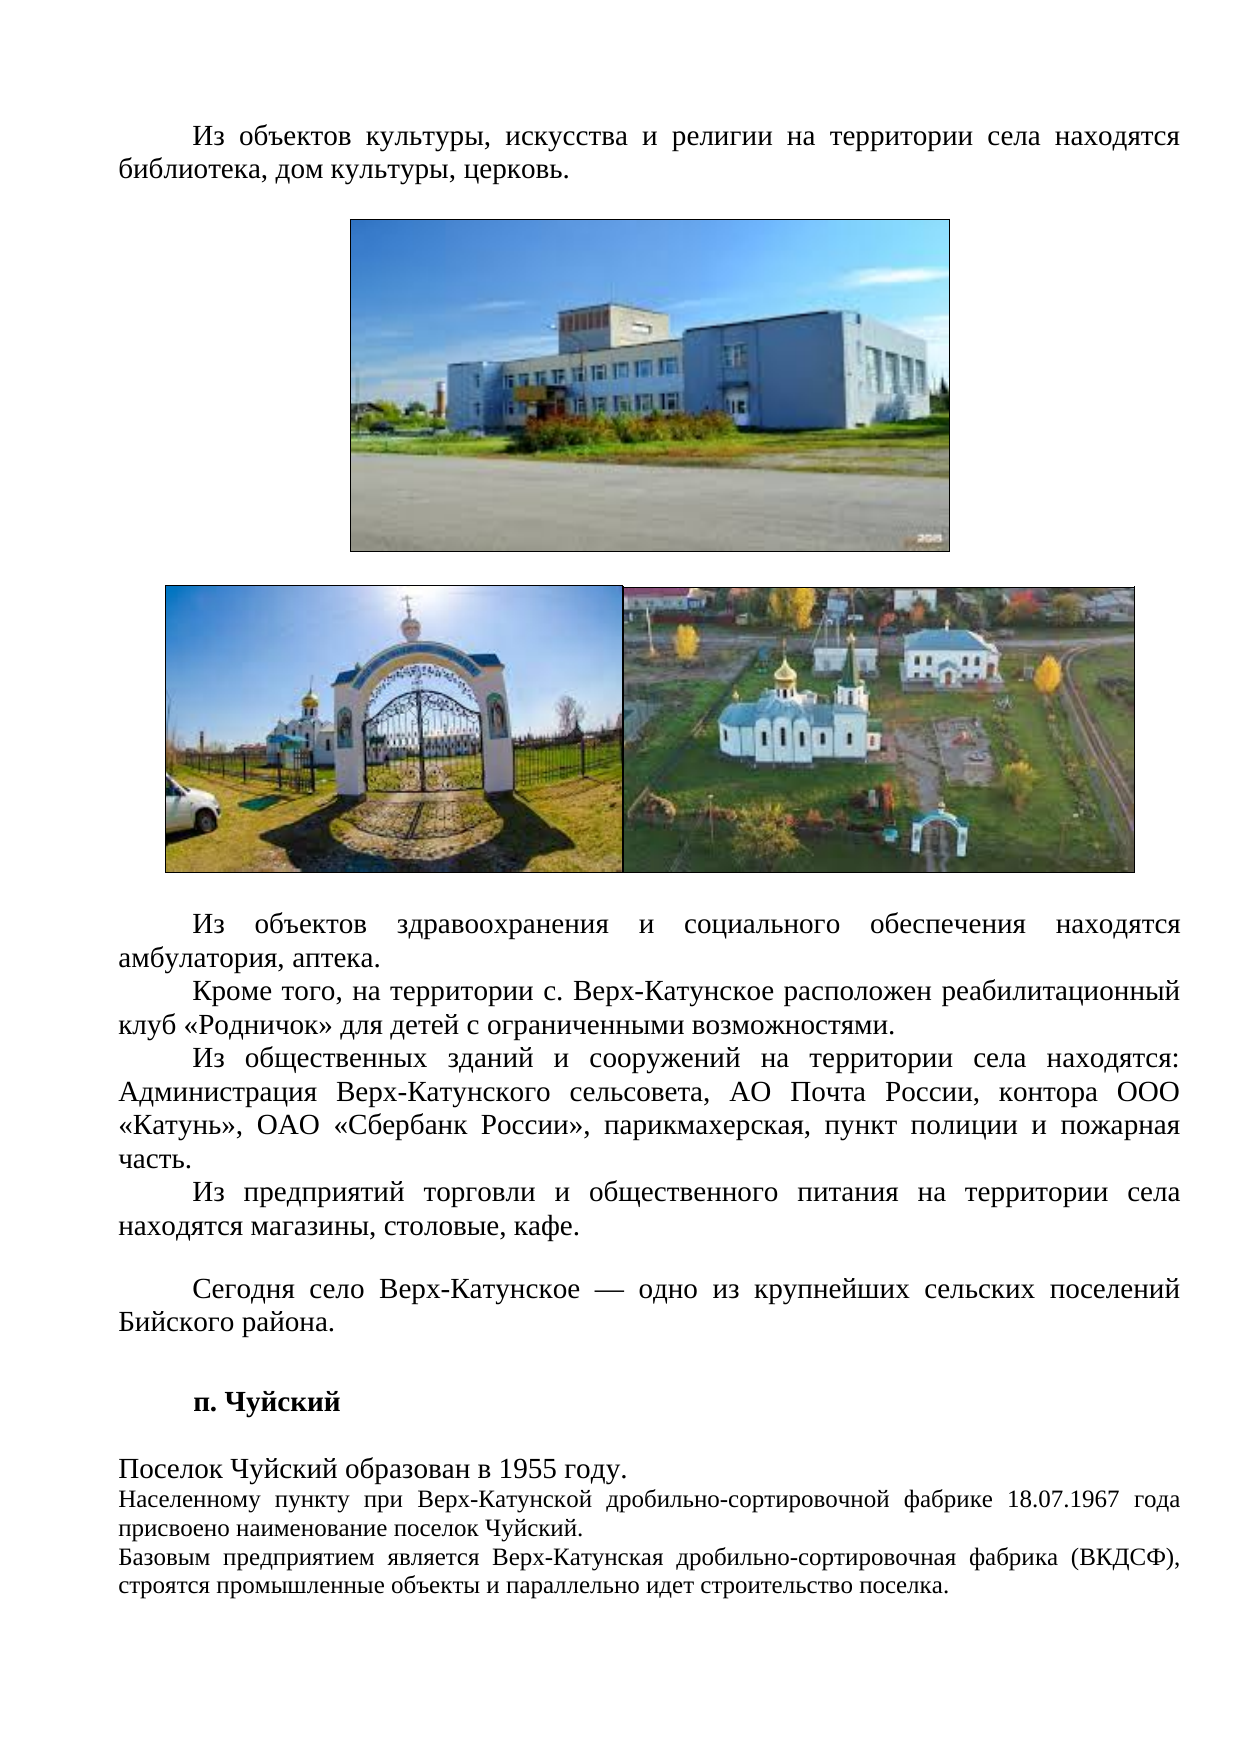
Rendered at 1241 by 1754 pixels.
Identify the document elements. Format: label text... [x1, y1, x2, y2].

text Кроме того, на территории с. Верх-Катунское расположен реабилитационный клуб «Родничок» для детей с ограниченными возможностями. [118, 973, 1181, 1040]
text Из предприятий торговли и общественного питания на территории села находятся магазины, столовые, кафе. [118, 1174, 1181, 1242]
picture [351, 220, 949, 551]
text Из объектов здравоохранения и социального обеспечения находятся амбулатория, аптека. [118, 906, 1181, 973]
picture [624, 588, 1134, 872]
text Из общественных зданий и сооружений на территории села находятся: Администрация Верх-Катунского сельсовета, АО Почта России, контора ООО «Катунь», ОАО «Сбербанк России», парикмахерская, пункт полиции и пожарная часть. [118, 1040, 1181, 1174]
text Поселок Чуйский образован в 1955 году. [118, 1451, 1181, 1484]
text п. Чуйский [118, 1384, 1181, 1417]
text Из объектов культуры, искусства и религии на территории села находятся библиотека, дом культуры, церковь. [118, 118, 1181, 185]
text Населенному пункту при Верх-Катунской дробильно-сортировочной фабрике 18.07.1967 года присвоено наименование поселок Чуйский. [118, 1484, 1181, 1542]
text Базовым предприятием является Верх-Катунская дробильно-сортировочная фабрика (ВКДСФ), строятся промышленные объекты и параллельно идет строительство поселка. [118, 1542, 1181, 1599]
picture [166, 586, 622, 872]
text Сегодня село Верх-Катунское — одно из крупнейших сельских поселений Бийского района. [118, 1271, 1181, 1338]
